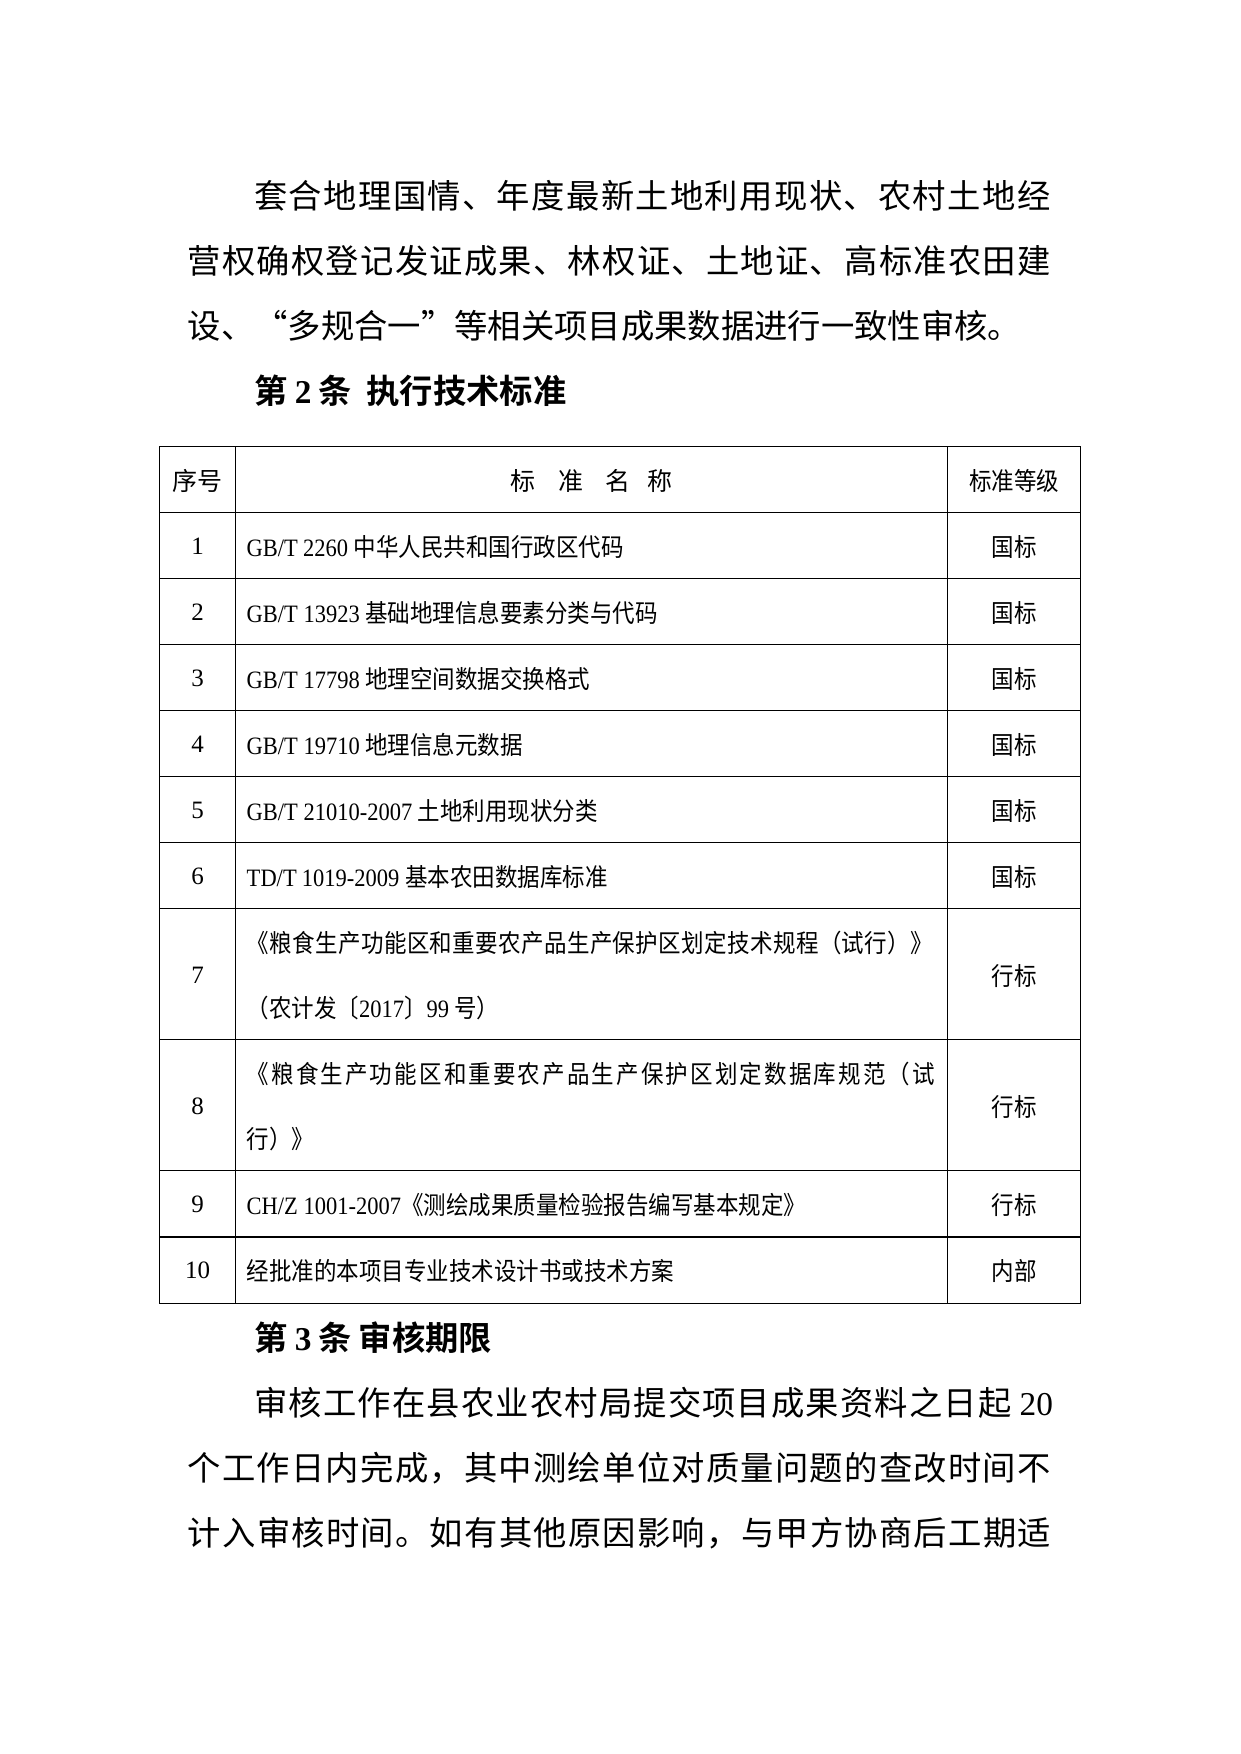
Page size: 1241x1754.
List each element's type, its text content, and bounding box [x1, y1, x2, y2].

table_cell 6 [160, 843, 235, 908]
table_header 标准等级 [948, 447, 1080, 512]
table_cell 国标 [948, 645, 1080, 710]
table_cell 行标 [948, 1040, 1080, 1170]
table_cell 行标 [948, 1171, 1080, 1236]
table_cell 内部 [948, 1238, 1080, 1302]
table_cell 4 [160, 711, 235, 776]
table_cell 《粮食生产功能区和重要农产品生产保护区划定数据库规范（试行）》 [236, 1040, 947, 1170]
table_cell GB/T 13923 基础地理信息要素分类与代码 [236, 579, 947, 644]
table_header 标 准 名 称 [236, 447, 947, 512]
table_cell 2 [160, 579, 235, 644]
text 第3条 审核期限 [187, 1304, 1053, 1368]
table_cell 3 [160, 645, 235, 710]
table_cell 7 [160, 909, 235, 1039]
table_cell 经批准的本项目专业技术设计书或技术方案 [236, 1238, 947, 1302]
table_cell CH/Z 1001-2007《测绘成果质量检验报告编写基本规定》 [236, 1171, 947, 1236]
table_cell 国标 [948, 777, 1080, 842]
table_cell 8 [160, 1040, 235, 1170]
table_cell 9 [160, 1171, 235, 1236]
table_cell 国标 [948, 711, 1080, 776]
text 套合地理国情、年度最新土地利用现状、农村土地经营权确权登记发证成果、林权证、土地证、高标准农田建设、“多规合一”等相关项目成果数据进行一致性审核。 [187, 162, 1053, 357]
table_cell GB/T 21010-2007 土地利用现状分类 [236, 777, 947, 842]
table_cell GB/T 19710 地理信息元数据 [236, 711, 947, 776]
table_cell 1 [160, 513, 235, 578]
table_cell 《粮食生产功能区和重要农产品生产保护区划定技术规程（试行）》（农计发〔2017〕99号） [236, 909, 947, 1039]
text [187, 1368, 1053, 1563]
table_cell GB/T 17798 地理空间数据交换格式 [236, 645, 947, 710]
table_cell GB/T 2260 中华人民共和国行政区代码 [236, 513, 947, 578]
table_cell 国标 [948, 513, 1080, 578]
text 第2条 执行技术标准 [187, 357, 1053, 422]
table_cell TD/T 1019-2009 基本农田数据库标准 [236, 843, 947, 908]
table_header 序号 [160, 447, 235, 512]
table_cell 国标 [948, 579, 1080, 644]
table_cell 行标 [948, 909, 1080, 1039]
table_cell 5 [160, 777, 235, 842]
table_cell 国标 [948, 843, 1080, 908]
table_cell 10 [160, 1238, 235, 1302]
